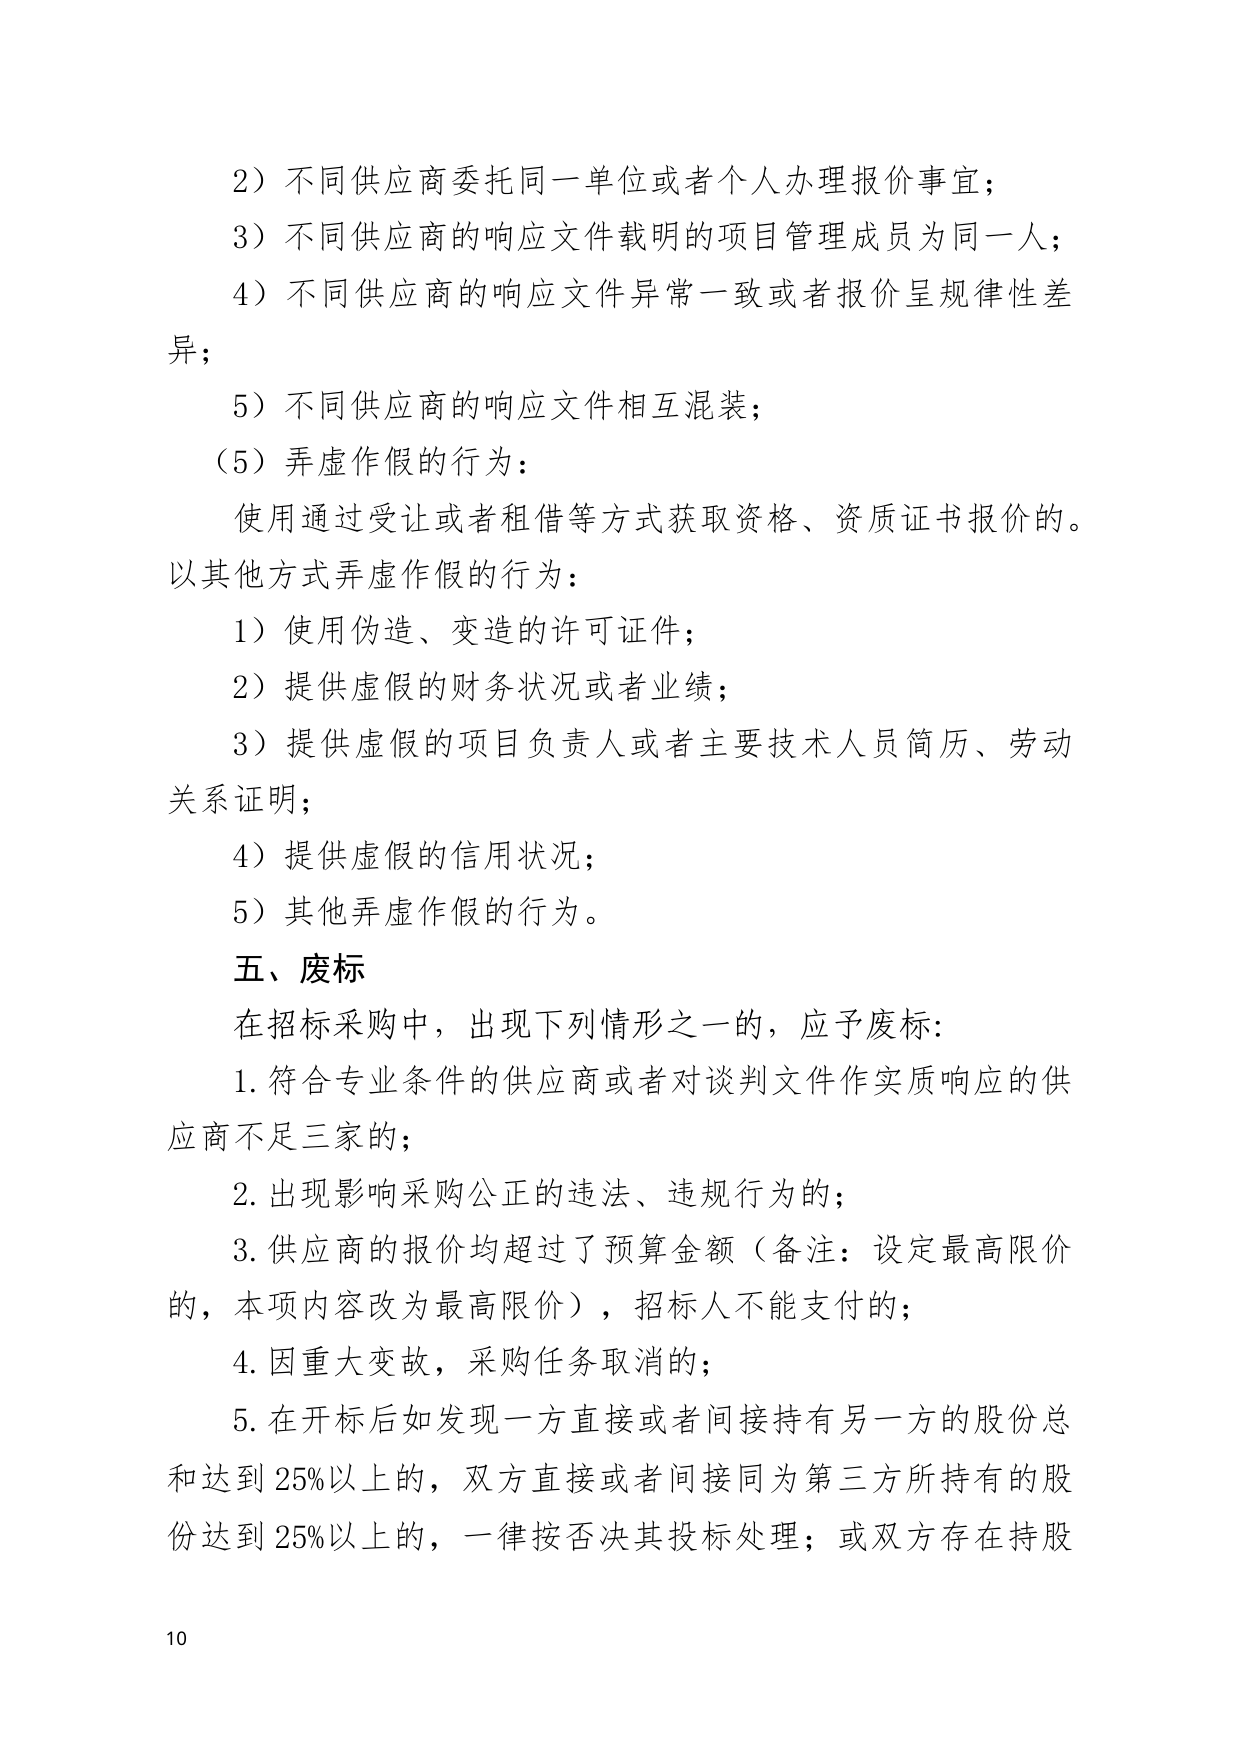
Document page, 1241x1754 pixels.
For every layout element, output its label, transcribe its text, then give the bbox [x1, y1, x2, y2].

text 2）不同供应商委托同一单位或者个人办理报价事宜； [165, 148, 1075, 204]
text 3）不同供应商的响应文件载明的项目管理成员为同一人； [165, 204, 1075, 260]
text 2.出现影响采购公正的违法、违规行为的； [165, 1160, 1075, 1216]
text 3.供应商的报价均超过了预算金额（备注：设定最高限价的，本项内容改为最高限价），招标人不能支付的； [165, 1216, 1075, 1329]
text 5）其他弄虚作假的行为。 [165, 879, 1075, 935]
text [165, 1385, 1075, 1560]
text 使用通过受让或者租借等方式获取资格、资质证书报价的。 [165, 485, 1075, 541]
text 在招标采购中，出现下列情形之一的，应予废标： [165, 991, 1075, 1048]
text 以其他方式弄虚作假的行为： [165, 541, 1075, 598]
text 3）提供虚假的项目负责人或者主要技术人员简历、劳动关系证明； [165, 710, 1075, 823]
text 4）不同供应商的响应文件异常一致或者报价呈规律性差异； [165, 260, 1075, 373]
text 5）不同供应商的响应文件相互混装； [165, 373, 1075, 429]
text 2）提供虚假的财务状况或者业绩； [165, 654, 1075, 710]
text 1.符合专业条件的供应商或者对谈判文件作实质响应的供应商不足三家的； [165, 1048, 1075, 1160]
text 4.因重大变故，采购任务取消的； [165, 1329, 1075, 1385]
text 4）提供虚假的信用状况； [165, 823, 1075, 879]
text 1）使用伪造、变造的许可证件； [165, 598, 1075, 654]
text 五、废标 [165, 935, 1075, 991]
text （5）弄虚作假的行为： [165, 429, 1075, 485]
